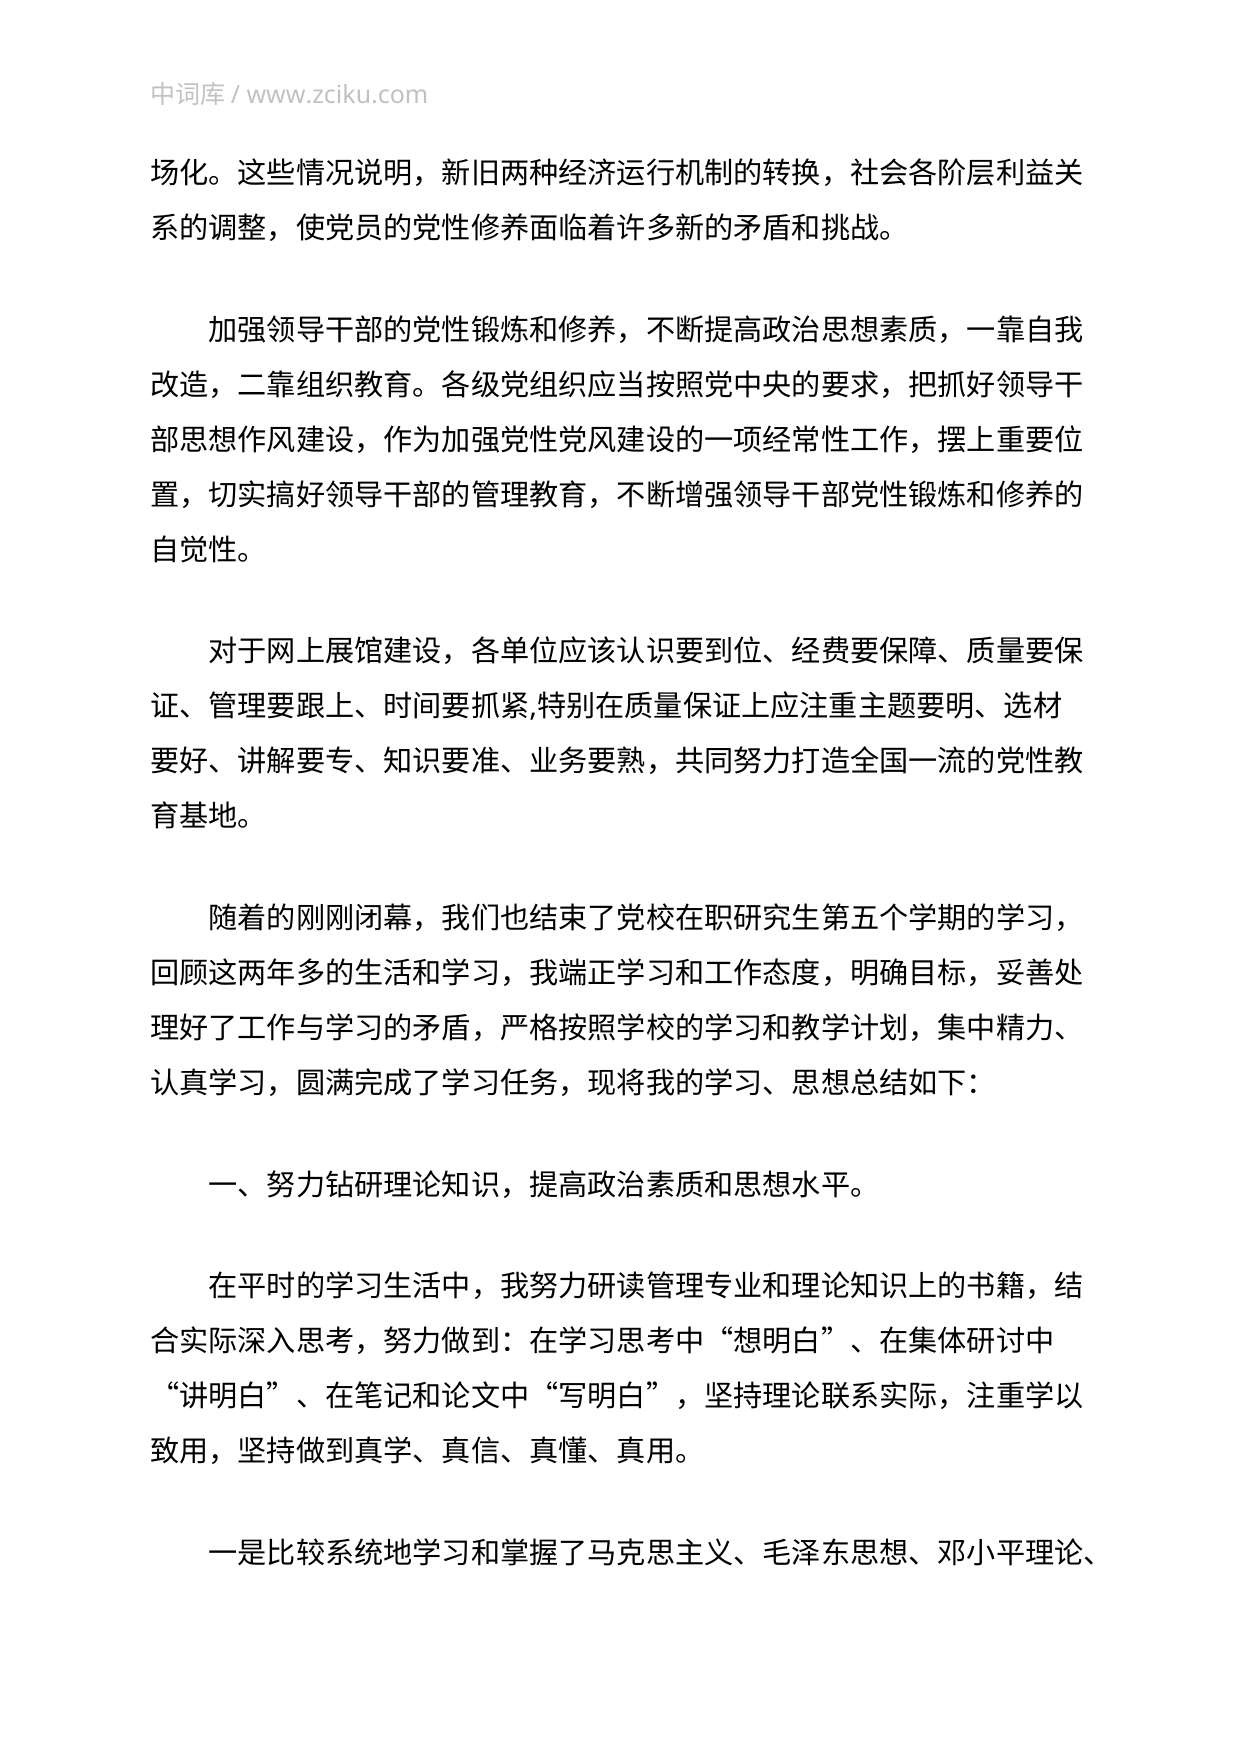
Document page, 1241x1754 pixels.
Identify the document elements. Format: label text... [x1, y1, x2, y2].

text 随着的刚刚闭幕，我们也结束了党校在职研究生第五个学期的学习，回顾这两年多的生活和学习，我端正学习和工作态度，明确目标，妥善处理好了工作与学习的矛盾，严格按照学校的学习和教学计划，集中精力、认真学习，圆满完成了学习任务，现将我的学习、思想总结如下： [150, 894, 1090, 1102]
text 加强领导干部的党性锻炼和修养，不断提高政治思想素质，一靠自我改造，二靠组织教育。各级党组织应当按照党中央的要求，把抓好领导干部思想作风建设，作为加强党性党风建设的一项经常性工作，摆上重要位置，切实搞好领导干部的管理教育，不断增强领导干部党性锻炼和修养的自觉性。 [150, 307, 1090, 568]
text 一、努力钻研理论知识，提高政治素质和思想水平。 [150, 1161, 1090, 1203]
text 对于网上展馆建设，各单位应该认识要到位、经费要保障、质量要保证、管理要跟上、时间要抓紧,特别在质量保证上应注重主题要明、选材要好、讲解要专、知识要准、业务要熟，共同努力打造全国一流的党性教育基地。 [150, 628, 1090, 835]
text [150, 1529, 1090, 1572]
text 在平时的学习生活中，我努力研读管理专业和理论知识上的书籍，结合实际深入思考，努力做到：在学习思考中“想明白”、在集体研讨中“讲明白”、在笔记和论文中“写明白”，坚持理论联系实际，注重学以致用，坚持做到真学、真信、真懂、真用。 [150, 1263, 1090, 1470]
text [150, 150, 1090, 247]
